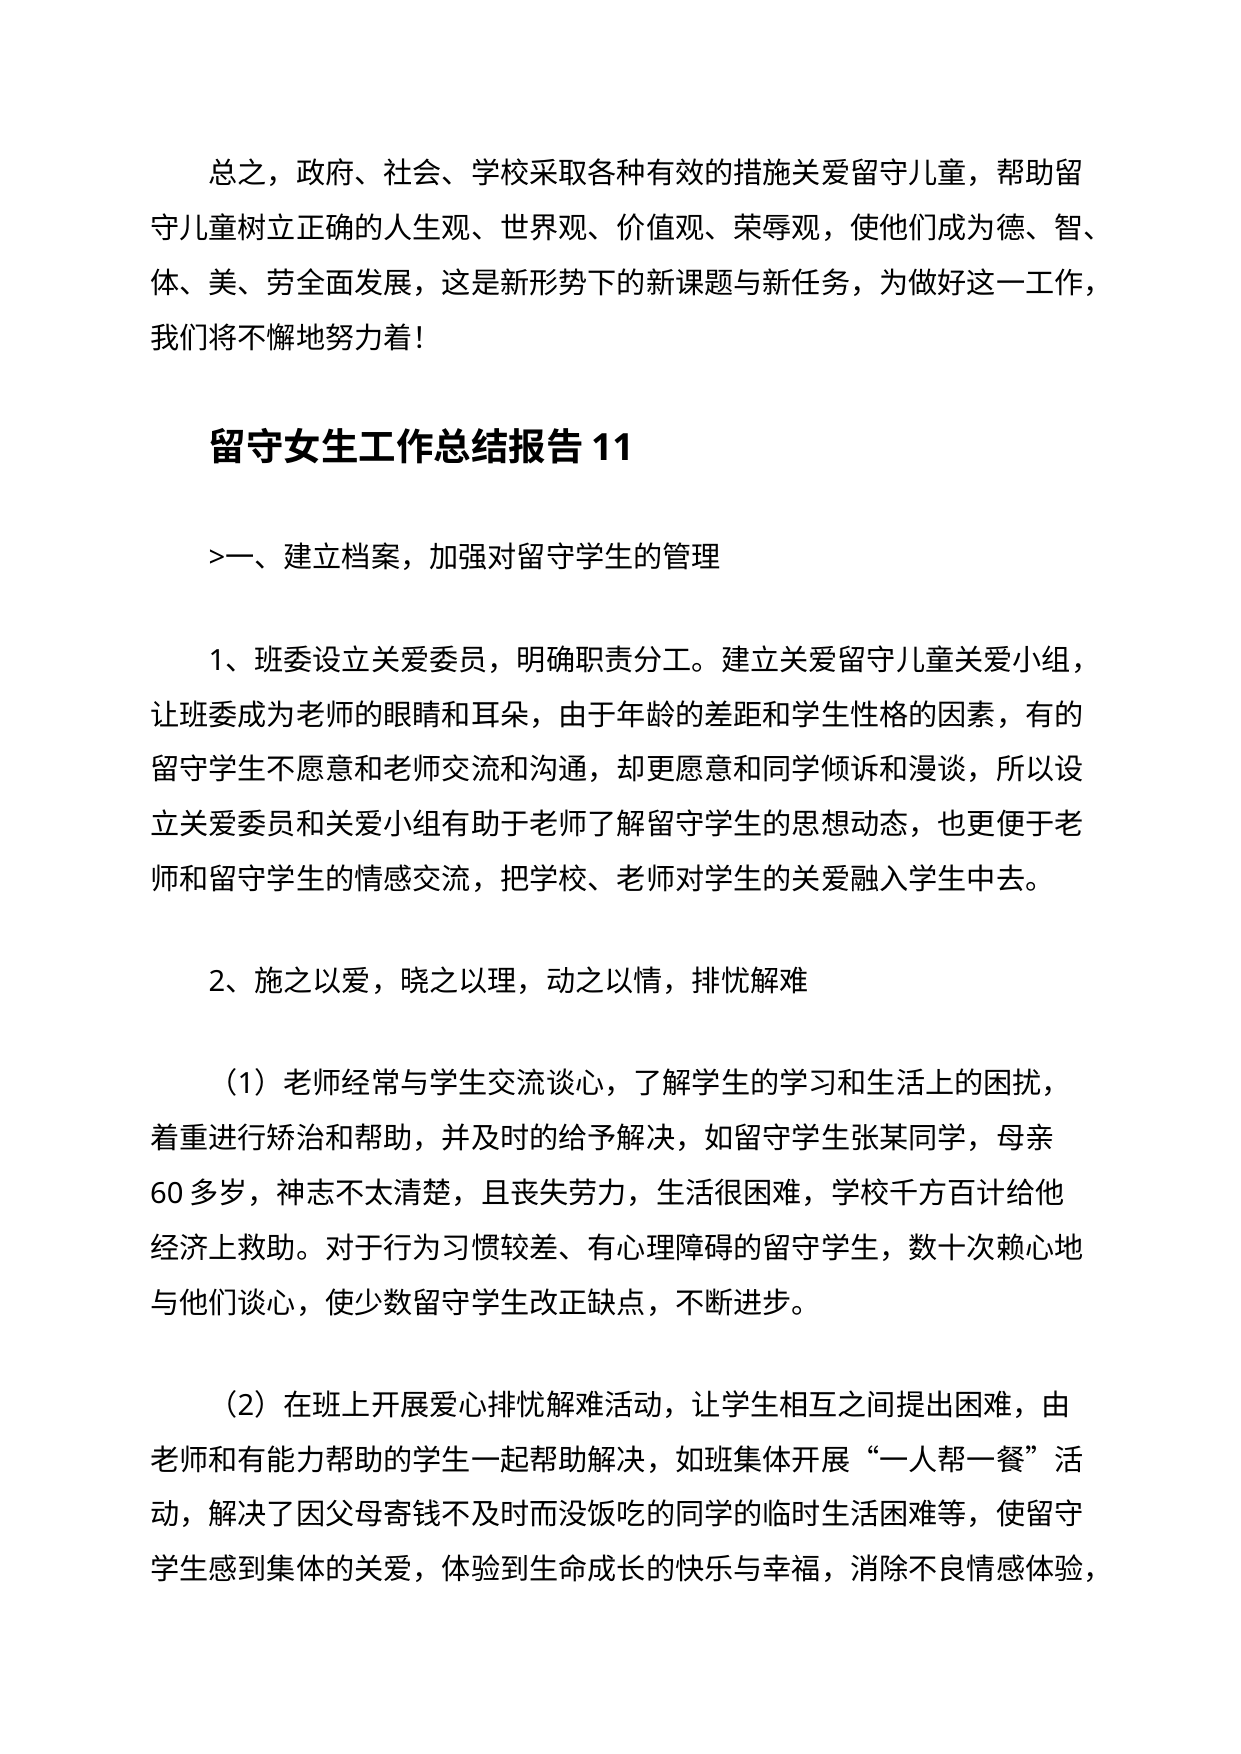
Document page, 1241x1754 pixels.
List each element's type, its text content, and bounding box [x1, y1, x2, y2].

text （1）老师经常与学生交流谈心，了解学生的学习和生活上的困扰，着重进行矫治和帮助，并及时的给予解决，如留守学生张某同学，母亲60多岁，神志不太清楚，且丧失劳力，生活很困难，学校千方百计给他经济上救助。对于行为习惯较差、有心理障碍的留守学生，数十次赖心地与他们谈心，使少数留守学生改正缺点，不断进步。 [150, 1059, 1090, 1322]
text 2、施之以爱，晓之以理，动之以情，排忧解难 [150, 957, 1090, 1000]
text 总之，政府、社会、学校采取各种有效的措施关爱留守儿童，帮助留守儿童树立正确的人生观、世界观、价值观、荣辱观，使他们成为德、智、体、美、劳全面发展，这是新形势下的新课题与新任务，为做好这一工作，我们将不懈地努力着！ [150, 150, 1090, 357]
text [150, 1381, 1090, 1588]
text >一、建立档案，加强对留守学生的管理 [150, 534, 1090, 576]
text 1、班委设立关爱委员，明确职责分工。建立关爱留守儿童关爱小组，让班委成为老师的眼睛和耳朵，由于年龄的差距和学生性格的因素，有的留守学生不愿意和老师交流和沟通，却更愿意和同学倾诉和漫谈，所以设立关爱委员和关爱小组有助于老师了解留守学生的思想动态，也更便于老师和留守学生的情感交流，把学校、老师对学生的关爱融入学生中去。 [150, 636, 1090, 898]
text 留守女生工作总结报告11 [150, 416, 1090, 471]
